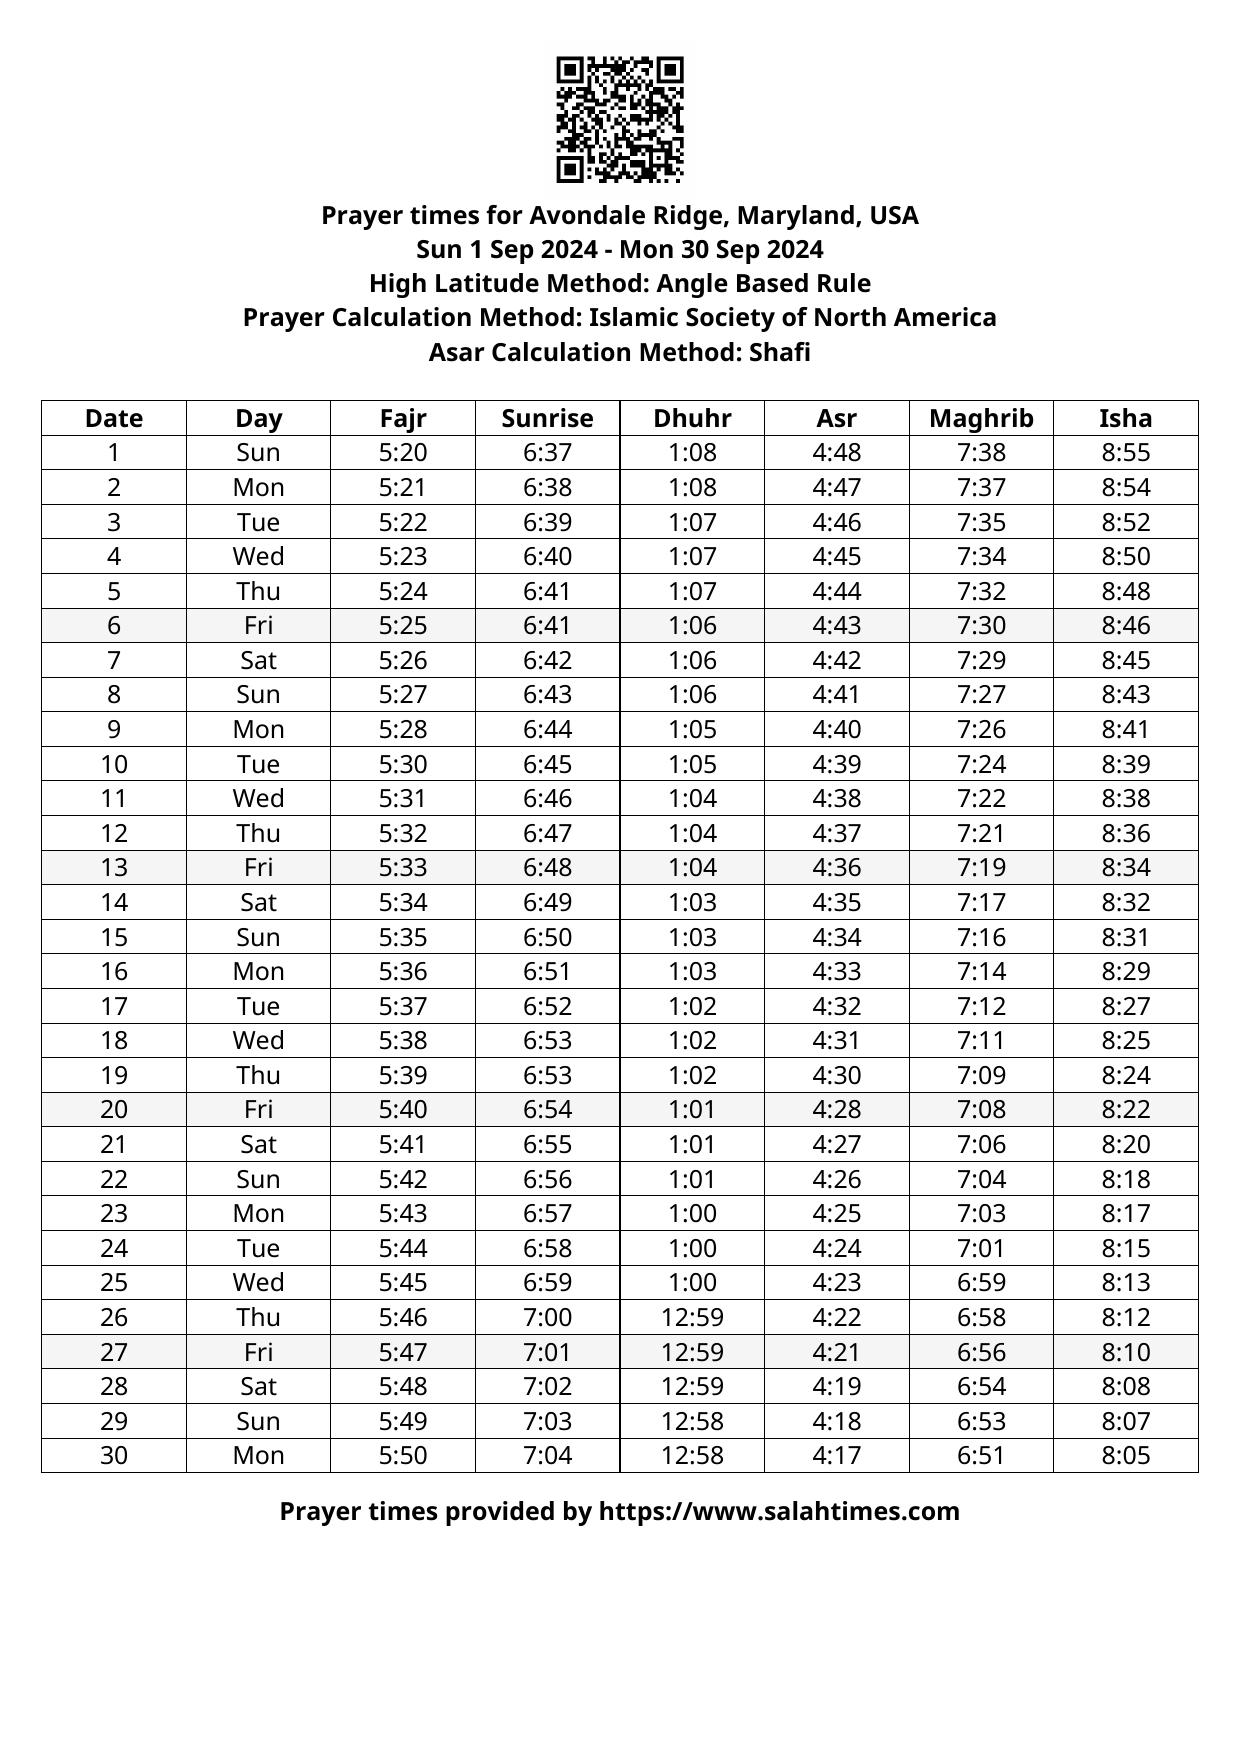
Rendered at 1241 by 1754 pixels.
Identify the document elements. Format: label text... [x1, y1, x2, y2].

table_cell 4:34 [765, 920, 909, 953]
table_header Dhuhr [621, 401, 764, 434]
table_cell 1:03 [621, 885, 764, 919]
table_cell 6:37 [476, 436, 619, 469]
table_cell 5:33 [331, 851, 475, 884]
table_cell Mon [187, 470, 330, 504]
table_cell Wed [187, 781, 330, 815]
table_cell 4:24 [765, 1231, 909, 1264]
table_cell 6:41 [476, 609, 619, 642]
table_cell 1:02 [621, 1024, 764, 1057]
table_cell 6:47 [476, 816, 619, 849]
table_cell 4:44 [765, 574, 909, 607]
table_cell 4:36 [765, 851, 909, 884]
table_cell 1:04 [621, 816, 764, 849]
table_cell Tue [187, 747, 330, 780]
table_cell 5:20 [331, 436, 475, 469]
table_cell 6:39 [476, 505, 619, 538]
table_cell 6:46 [476, 781, 619, 815]
table_cell 6:53 [910, 1404, 1053, 1437]
table_cell 5:34 [331, 885, 475, 919]
table_cell 1:07 [621, 539, 764, 573]
table_cell 6:56 [910, 1335, 1053, 1368]
table_cell 5:35 [331, 920, 475, 953]
table_cell 7:32 [910, 574, 1053, 607]
table_cell Sat [187, 1127, 330, 1161]
table_cell Sun [187, 1162, 330, 1195]
table_cell 4:22 [765, 1300, 909, 1334]
table_cell 8:12 [1054, 1300, 1198, 1334]
table_cell Thu [187, 816, 330, 849]
table_cell 4:48 [765, 436, 909, 469]
table_cell 4:38 [765, 781, 909, 815]
text Prayer Calculation Method: Islamic Society of North America [42, 300, 1198, 334]
table_cell 5:39 [331, 1058, 475, 1092]
table_cell 29 [42, 1404, 186, 1437]
table_cell 7:26 [910, 712, 1053, 746]
table_header Asr [765, 401, 909, 434]
table_cell Tue [187, 505, 330, 538]
table_cell 1:03 [621, 920, 764, 953]
table_cell 1:08 [621, 436, 764, 469]
table_cell 6:51 [476, 954, 619, 988]
table_cell 1:01 [621, 1162, 764, 1195]
table_cell 12 [42, 816, 186, 849]
table_cell 5:49 [331, 1404, 475, 1437]
table_cell 4:21 [765, 1335, 909, 1368]
table_cell 8:27 [1054, 989, 1198, 1022]
table_cell 5 [42, 574, 186, 607]
table_cell 8:31 [1054, 920, 1198, 953]
table_cell 8:54 [1054, 470, 1198, 504]
table_cell Sun [187, 920, 330, 953]
table_cell 7:34 [910, 539, 1053, 573]
table_cell Thu [187, 1300, 330, 1334]
table_cell 5:21 [331, 470, 475, 504]
table_cell 4:39 [765, 747, 909, 780]
text High Latitude Method: Angle Based Rule [42, 266, 1198, 300]
table_cell 13 [42, 851, 186, 884]
table_header Sunrise [476, 401, 619, 434]
table_cell 28 [42, 1369, 186, 1403]
table_cell 7:00 [476, 1300, 619, 1334]
table_cell 12:58 [621, 1439, 764, 1472]
table_cell 7:02 [476, 1369, 619, 1403]
table_cell 7:03 [476, 1404, 619, 1437]
table_cell 11 [42, 781, 186, 815]
table_cell 8:38 [1054, 781, 1198, 815]
table_cell 5:28 [331, 712, 475, 746]
table_cell 6:53 [476, 1024, 619, 1057]
table_cell 8:05 [1054, 1439, 1198, 1472]
table_cell 5:23 [331, 539, 475, 573]
table_cell 7:01 [476, 1335, 619, 1368]
table_cell 8:32 [1054, 885, 1198, 919]
table_cell 5:42 [331, 1162, 475, 1195]
table_cell 4:31 [765, 1024, 909, 1057]
table_cell 8:15 [1054, 1231, 1198, 1264]
table_cell 5:30 [331, 747, 475, 780]
table_cell Thu [187, 574, 330, 607]
table_cell 1:06 [621, 609, 764, 642]
table_cell 1:08 [621, 470, 764, 504]
text Asar Calculation Method: Shafi [42, 334, 1198, 368]
table_cell 18 [42, 1024, 186, 1057]
table_cell 4 [42, 539, 186, 573]
table_cell 1:00 [621, 1231, 764, 1264]
table_cell 6:55 [476, 1127, 619, 1161]
table_cell 4:41 [765, 678, 909, 711]
table_cell 4:26 [765, 1162, 909, 1195]
table_cell 12:59 [621, 1300, 764, 1334]
table_cell 6:52 [476, 989, 619, 1022]
table_cell 8:43 [1054, 678, 1198, 711]
table_cell 8:50 [1054, 539, 1198, 573]
table_cell 1:06 [621, 643, 764, 677]
table_cell 7:01 [910, 1231, 1053, 1264]
table_cell Sat [187, 1369, 330, 1403]
table_cell 4:27 [765, 1127, 909, 1161]
table_cell 4:33 [765, 954, 909, 988]
table_cell 8 [42, 678, 186, 711]
table_cell 7:11 [910, 1024, 1053, 1057]
table_cell 17 [42, 989, 186, 1022]
table_cell 7:16 [910, 920, 1053, 953]
table_cell 8:20 [1054, 1127, 1198, 1161]
table_cell 5:41 [331, 1127, 475, 1161]
table_cell 6:42 [476, 643, 619, 677]
table_cell 5:50 [331, 1439, 475, 1472]
table_cell 8:13 [1054, 1266, 1198, 1299]
table_cell 8:34 [1054, 851, 1198, 884]
table_cell 5:26 [331, 643, 475, 677]
table_cell 23 [42, 1196, 186, 1230]
table_cell 14 [42, 885, 186, 919]
table_cell 6:44 [476, 712, 619, 746]
table_cell 25 [42, 1266, 186, 1299]
table_cell Sun [187, 1404, 330, 1437]
table_cell 19 [42, 1058, 186, 1092]
table_cell 7:12 [910, 989, 1053, 1022]
table_cell 5:36 [331, 954, 475, 988]
table_cell 1:00 [621, 1196, 764, 1230]
table_cell 7:03 [910, 1196, 1053, 1230]
table_cell 6:40 [476, 539, 619, 573]
table_cell 5:43 [331, 1196, 475, 1230]
table_cell 8:10 [1054, 1335, 1198, 1368]
table_cell 7:08 [910, 1093, 1053, 1126]
table_cell 1:01 [621, 1093, 764, 1126]
table_cell 5:37 [331, 989, 475, 1022]
table_cell 4:17 [765, 1439, 909, 1472]
table_cell 6:51 [910, 1439, 1053, 1472]
table_cell Sat [187, 643, 330, 677]
table_cell Sun [187, 436, 330, 469]
table_cell 7:19 [910, 851, 1053, 884]
table_cell 8:18 [1054, 1162, 1198, 1195]
table_cell 8:36 [1054, 816, 1198, 849]
table_cell 27 [42, 1335, 186, 1368]
table_cell 6:59 [476, 1266, 619, 1299]
table_cell 6 [42, 609, 186, 642]
table_cell Thu [187, 1058, 330, 1092]
table_cell Tue [187, 989, 330, 1022]
table_cell 20 [42, 1093, 186, 1126]
table_cell 16 [42, 954, 186, 988]
table_cell 6:54 [476, 1093, 619, 1126]
table_header Fajr [331, 401, 475, 434]
table_cell 6:58 [476, 1231, 619, 1264]
table_cell 7:22 [910, 781, 1053, 815]
table_cell 4:18 [765, 1404, 909, 1437]
table_cell 9 [42, 712, 186, 746]
table_cell 5:44 [331, 1231, 475, 1264]
table_cell Fri [187, 851, 330, 884]
table_cell 1:02 [621, 989, 764, 1022]
table_cell 8:17 [1054, 1196, 1198, 1230]
table_cell Wed [187, 539, 330, 573]
table_cell 7:30 [910, 609, 1053, 642]
table_cell Mon [187, 712, 330, 746]
text Prayer times provided by https://www.salahtimes.com [42, 1494, 1198, 1528]
table_cell Mon [187, 1196, 330, 1230]
table_cell 7:35 [910, 505, 1053, 538]
table_cell 6:54 [910, 1369, 1053, 1403]
table_cell 6:48 [476, 851, 619, 884]
table_cell Mon [187, 1439, 330, 1472]
table_cell 1:04 [621, 781, 764, 815]
table_cell 6:50 [476, 920, 619, 953]
table_cell 2 [42, 470, 186, 504]
table_cell 12:59 [621, 1335, 764, 1368]
table_cell 1:02 [621, 1058, 764, 1092]
table_header Day [187, 401, 330, 434]
table_cell 5:45 [331, 1266, 475, 1299]
table_cell 4:43 [765, 609, 909, 642]
table_cell 1:07 [621, 505, 764, 538]
table_cell 5:46 [331, 1300, 475, 1334]
table_cell 1:05 [621, 747, 764, 780]
table_cell 1:03 [621, 954, 764, 988]
table_cell 6:43 [476, 678, 619, 711]
table_cell 7:04 [910, 1162, 1053, 1195]
table_cell 15 [42, 920, 186, 953]
table_header Isha [1054, 401, 1198, 434]
table_cell 8:45 [1054, 643, 1198, 677]
table_cell 3 [42, 505, 186, 538]
table_cell 6:49 [476, 885, 619, 919]
table_cell 6:45 [476, 747, 619, 780]
table_cell 1:06 [621, 678, 764, 711]
table_cell 5:24 [331, 574, 475, 607]
table_cell Sun [187, 678, 330, 711]
table_cell 8:39 [1054, 747, 1198, 780]
table_cell 8:48 [1054, 574, 1198, 607]
table_cell 7:04 [476, 1439, 619, 1472]
picture [542, 41, 699, 198]
table_cell 8:29 [1054, 954, 1198, 988]
table_cell 6:38 [476, 470, 619, 504]
table_cell Mon [187, 954, 330, 988]
table_cell 6:41 [476, 574, 619, 607]
table_cell 7:38 [910, 436, 1053, 469]
table_cell 5:32 [331, 816, 475, 849]
table_cell 30 [42, 1439, 186, 1472]
table_cell 8:55 [1054, 436, 1198, 469]
table_cell 1:05 [621, 712, 764, 746]
table_cell 4:45 [765, 539, 909, 573]
table_cell 5:38 [331, 1024, 475, 1057]
table_cell 6:56 [476, 1162, 619, 1195]
table_cell 4:19 [765, 1369, 909, 1403]
table_cell 8:07 [1054, 1404, 1198, 1437]
table_cell 4:47 [765, 470, 909, 504]
table_cell 5:40 [331, 1093, 475, 1126]
table_cell Tue [187, 1231, 330, 1264]
table_cell 7:37 [910, 470, 1053, 504]
table_cell 1:04 [621, 851, 764, 884]
table_cell 4:37 [765, 816, 909, 849]
table_cell 8:08 [1054, 1369, 1198, 1403]
table_cell Wed [187, 1266, 330, 1299]
table_cell 8:22 [1054, 1093, 1198, 1126]
table_cell 6:58 [910, 1300, 1053, 1334]
table_cell 4:40 [765, 712, 909, 746]
table_cell 12:59 [621, 1369, 764, 1403]
table_cell Wed [187, 1024, 330, 1057]
table_cell 4:42 [765, 643, 909, 677]
table_cell 8:52 [1054, 505, 1198, 538]
table_cell 7:27 [910, 678, 1053, 711]
text Prayer times for Avondale Ridge, Maryland, USA [42, 198, 1198, 232]
table_cell Sat [187, 885, 330, 919]
table_cell 7:21 [910, 816, 1053, 849]
table_cell 7 [42, 643, 186, 677]
table_cell 8:41 [1054, 712, 1198, 746]
table_cell Fri [187, 1335, 330, 1368]
table_cell 7:06 [910, 1127, 1053, 1161]
table_cell 4:28 [765, 1093, 909, 1126]
table_cell 5:27 [331, 678, 475, 711]
table_cell 7:24 [910, 747, 1053, 780]
table_cell 8:46 [1054, 609, 1198, 642]
table_cell Fri [187, 1093, 330, 1126]
table_cell 6:57 [476, 1196, 619, 1230]
table_header Maghrib [910, 401, 1053, 434]
table_cell Fri [187, 609, 330, 642]
table_cell 7:29 [910, 643, 1053, 677]
text Sun 1 Sep 2024 - Mon 30 Sep 2024 [42, 232, 1198, 266]
table_cell 5:22 [331, 505, 475, 538]
table_cell 26 [42, 1300, 186, 1334]
table_cell 6:53 [476, 1058, 619, 1092]
table_cell 5:48 [331, 1369, 475, 1403]
table_cell 5:31 [331, 781, 475, 815]
table_cell 4:30 [765, 1058, 909, 1092]
table_cell 6:59 [910, 1266, 1053, 1299]
table_cell 1 [42, 436, 186, 469]
table_cell 1:00 [621, 1266, 764, 1299]
table_cell 5:47 [331, 1335, 475, 1368]
table_header Date [42, 401, 186, 434]
table_cell 4:46 [765, 505, 909, 538]
table_cell 4:35 [765, 885, 909, 919]
table_cell 1:07 [621, 574, 764, 607]
table_cell 22 [42, 1162, 186, 1195]
table_cell 8:25 [1054, 1024, 1198, 1057]
table_cell 10 [42, 747, 186, 780]
table_cell 8:24 [1054, 1058, 1198, 1092]
table_cell 7:14 [910, 954, 1053, 988]
table_cell 7:09 [910, 1058, 1053, 1092]
table_cell 4:23 [765, 1266, 909, 1299]
table_cell 12:58 [621, 1404, 764, 1437]
table_cell 4:32 [765, 989, 909, 1022]
table_cell 4:25 [765, 1196, 909, 1230]
table_cell 24 [42, 1231, 186, 1264]
table_cell 5:25 [331, 609, 475, 642]
table_cell 1:01 [621, 1127, 764, 1161]
table_cell 7:17 [910, 885, 1053, 919]
table_cell 21 [42, 1127, 186, 1161]
